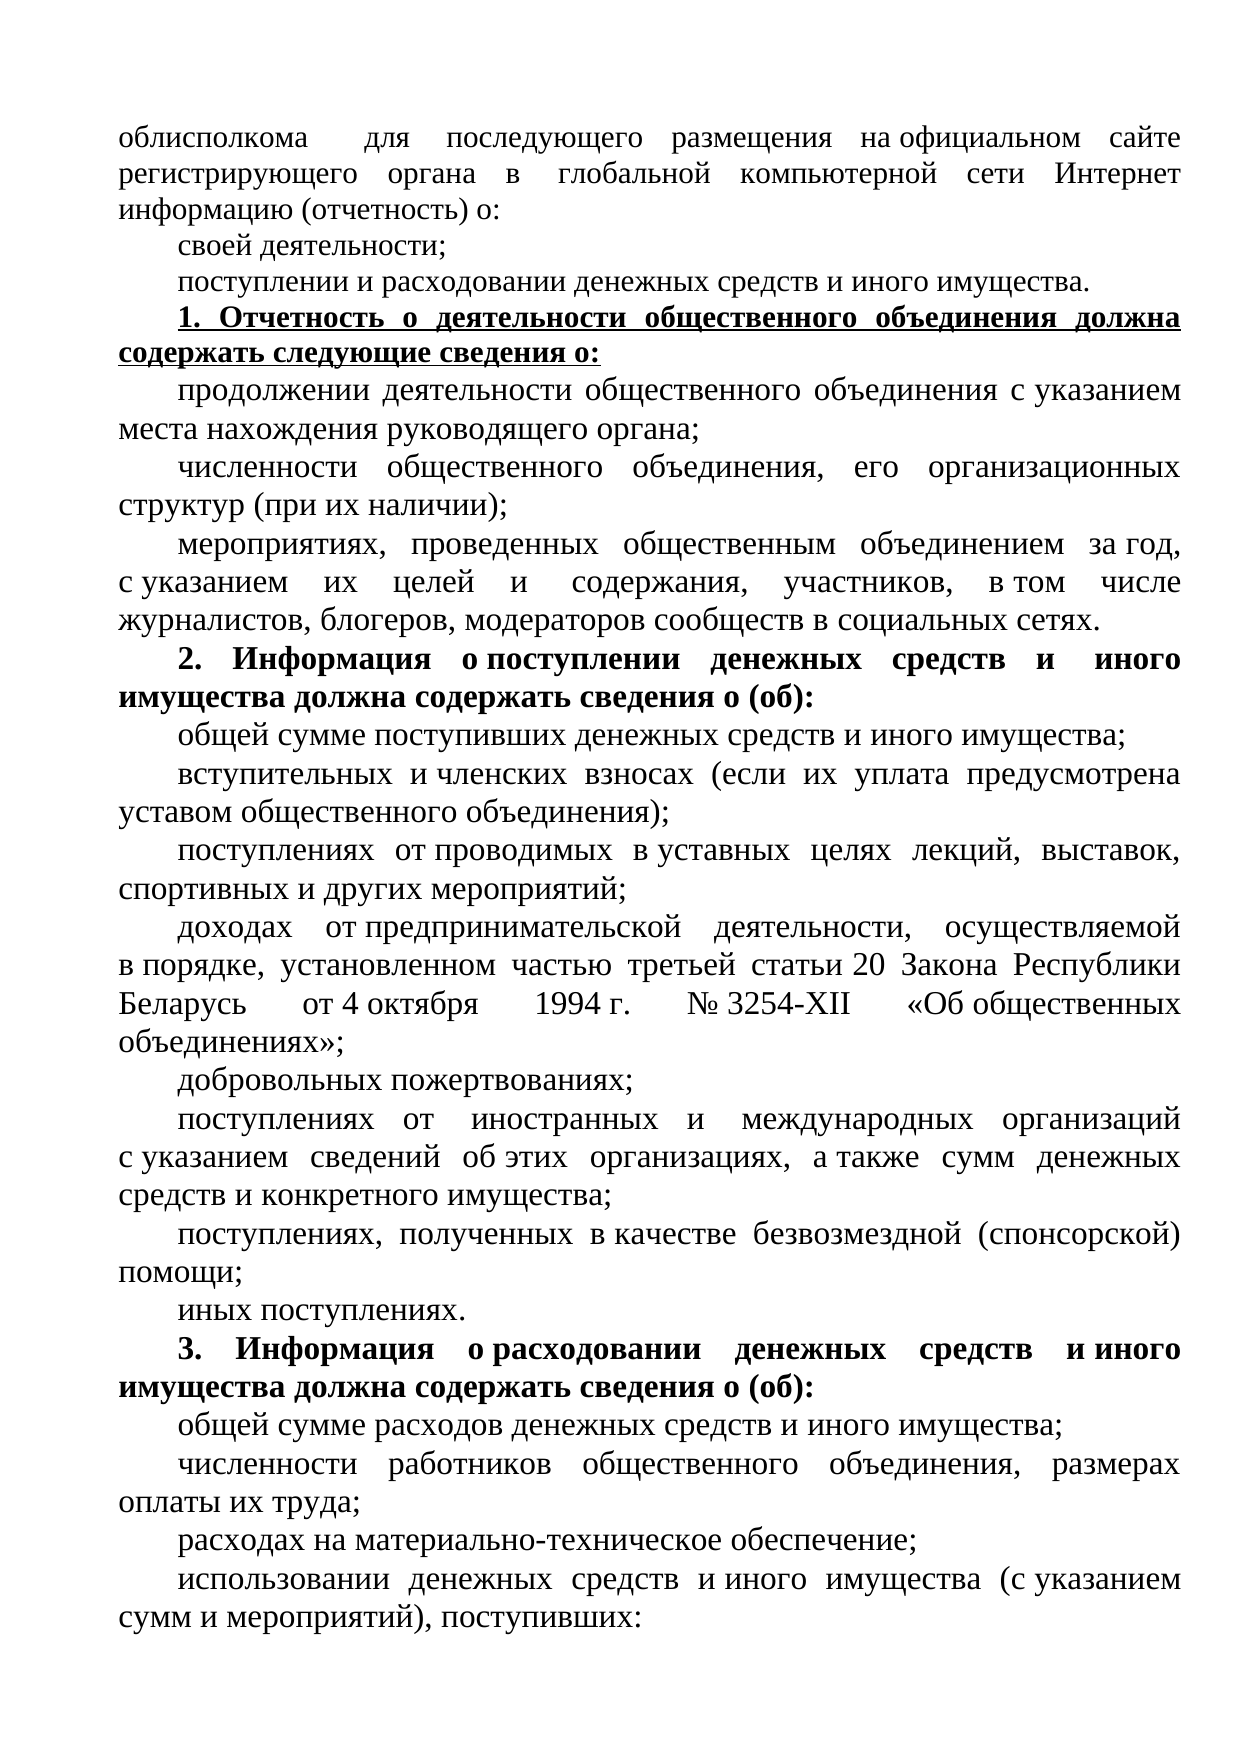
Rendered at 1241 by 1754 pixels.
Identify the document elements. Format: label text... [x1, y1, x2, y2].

text численности работников общественного объединения, размерах оплаты их труда; [118, 1443, 1181, 1520]
text численности общественного объединения, его организационных структур (при их наличии); [118, 446, 1181, 523]
text 2. Информация о поступлении денежных средств и иного имущества должна содержать сведения о (об): [118, 638, 1181, 715]
text 1. Отчетность о деятельности общественного объединения должна содержать следующие сведения о: [118, 298, 1181, 370]
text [118, 118, 1181, 226]
text продолжении деятельности общественного объединения с указанием места нахождения руководящего органа; [118, 370, 1181, 446]
text общей сумме расходов денежных средств и иного имущества; [118, 1405, 1181, 1443]
text поступлениях от иностранных и международных организаций с указанием сведений об этих организациях, а также сумм денежных средств и конкретного имущества; [118, 1098, 1181, 1213]
text иных поступлениях. [118, 1290, 1181, 1328]
text своей деятельности; [118, 226, 1181, 262]
text расходах на материально-техническое обеспечение; [118, 1520, 1181, 1558]
text общей сумме поступивших денежных средств и иного имущества; [118, 715, 1181, 753]
text мероприятиях, проведенных общественным объединением за год, с указанием их целей и содержания, участников, в том числе журналистов, блогеров, модераторов сообществ в социальных сетях. [118, 523, 1181, 638]
text поступлении и расходовании денежных средств и иного имущества. [118, 262, 1181, 298]
text вступительных и членских взносах (если их уплата предусмотрена уставом общественного объединения); [118, 753, 1181, 830]
text доходах от предпринимательской деятельности, осуществляемой в порядке, установленном частью третьей статьи 20 Закона Республики Беларусь от 4 октября 1994 г. № 3254-XII «Об общественных объединениях»; [118, 906, 1181, 1060]
text использовании денежных средств и иного имущества (с указанием сумм и мероприятий), поступивших: [118, 1558, 1181, 1635]
text поступлениях от проводимых в уставных целях лекций, выставок, спортивных и других мероприятий; [118, 830, 1181, 906]
text 3. Информация о расходовании денежных средств и иного имущества должна содержать сведения о (об): [118, 1328, 1181, 1405]
text добровольных пожертвованиях; [118, 1060, 1181, 1098]
text поступлениях, полученных в качестве безвозмездной (спонсорской) помощи; [118, 1213, 1181, 1290]
